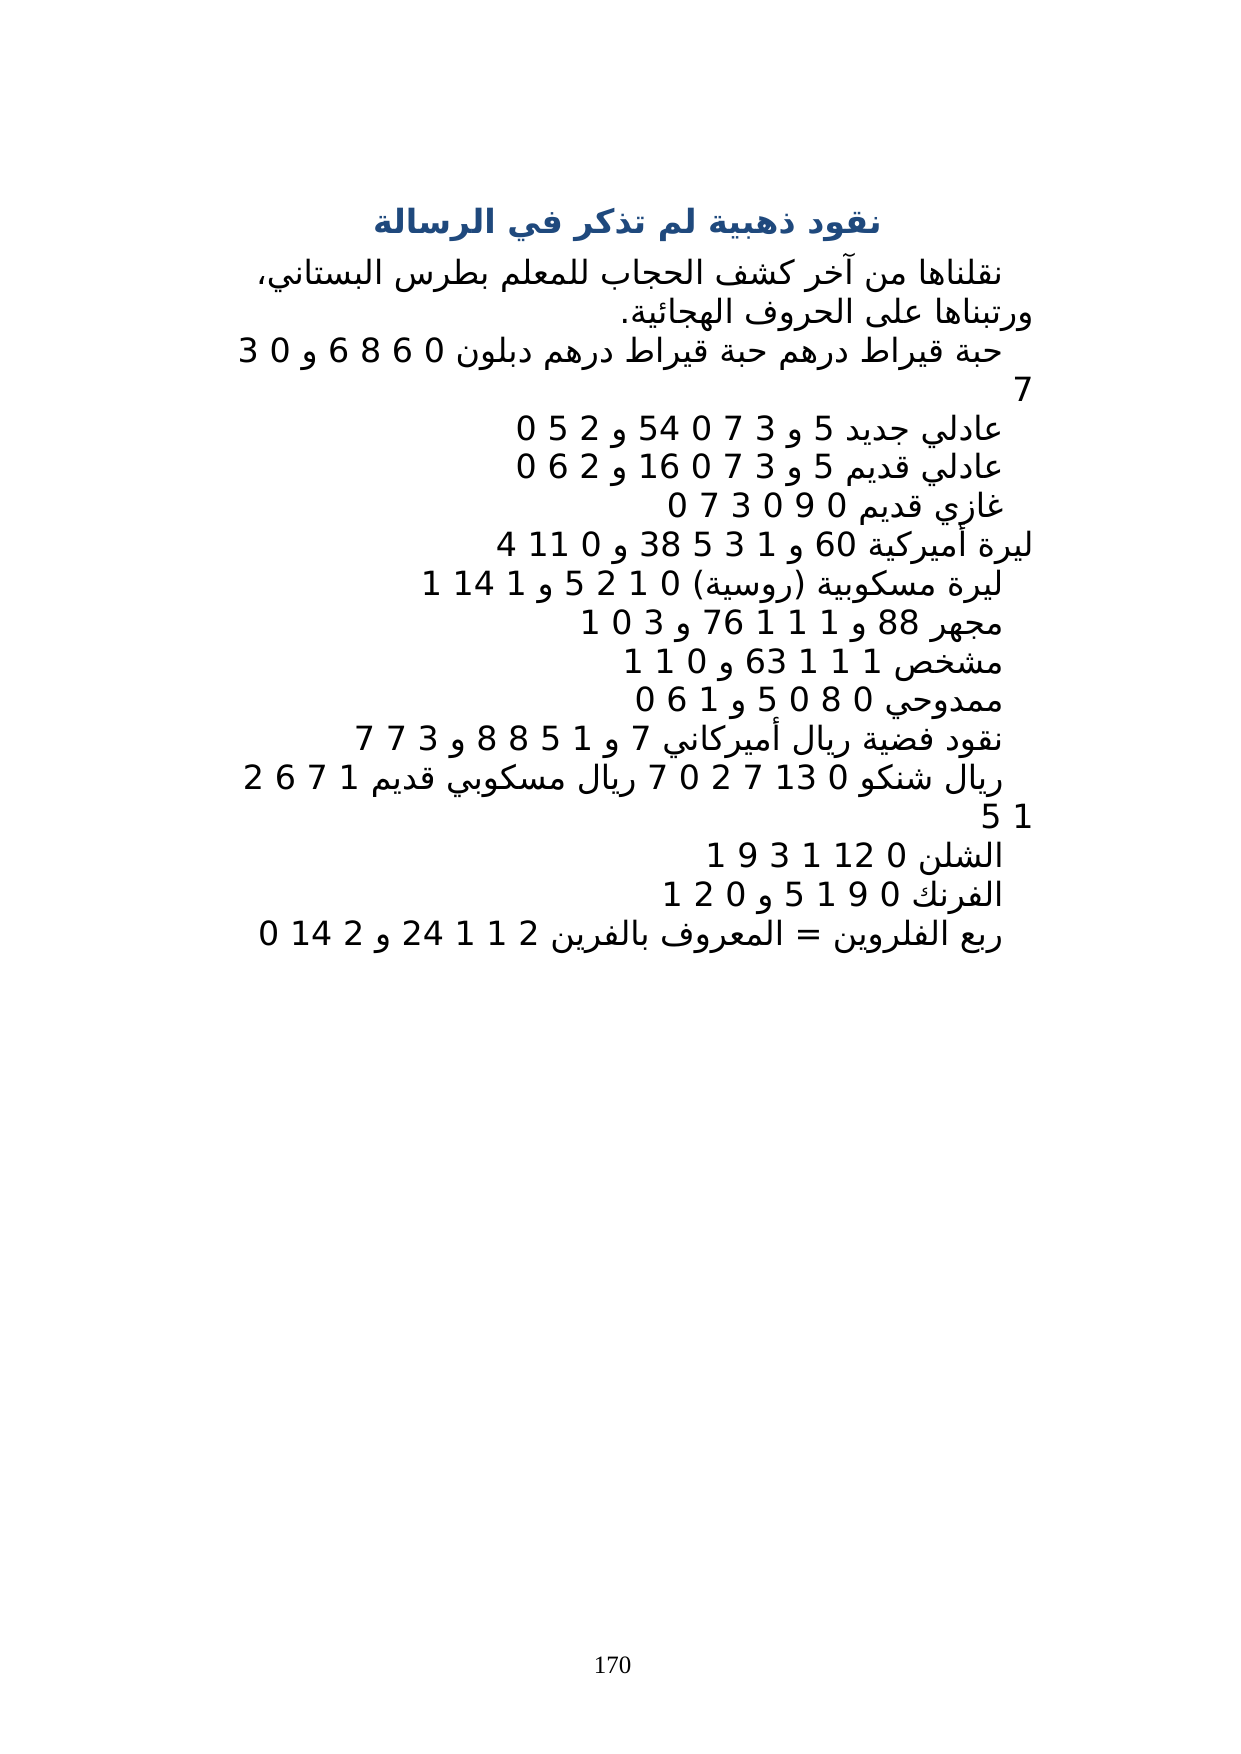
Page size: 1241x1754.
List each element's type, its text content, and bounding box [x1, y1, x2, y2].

subtitle نقود ذهبية لم تذكر في الرسالة [222, 202, 1033, 241]
text الشلن 0 12 1 3 9 1 [222, 836, 1033, 875]
text ممدوحي 0 8 0 5 و 1 6 0 [222, 681, 1033, 720]
text مشخص 1 1 1 63 و 0 1 1 [222, 642, 1033, 681]
text نقود فضية ريال أميركاني 7 و 1 5 8 8 و 3 7 7 [222, 720, 1033, 759]
text مجهر 88 و 1 1 1 76 و 3 0 1 [222, 603, 1033, 642]
text حبة قيراط درهم حبة قيراط درهم دبلون 0 6 8 6 و 0 3 7 [222, 331, 1033, 409]
text نقلناها من آخر كشف الحجاب للمعلم بطرس البستاني، ورتبناها على الحروف الهجائية. [222, 253, 1033, 331]
text غازي قديم 0 9 0 3 7 0 ليرة أميركية 60 و 1 3 5 38 و 0 11 4 [222, 487, 1033, 564]
text عادلي قديم 5 و 3 7 0 16 و 2 6 0 [222, 448, 1033, 487]
text ليرة مسكوبية (روسية) 0 1 2 5 و 1 14 1 [222, 564, 1033, 603]
text الفرنك 0 9 1 5 و 0 2 1 [222, 875, 1033, 914]
text عادلي جديد 5 و 3 7 0 54 و 2 5 0 [222, 409, 1033, 448]
text ربع الفلروين = المعروف بالفرين 2 1 1 24 و 2 14 0 [222, 914, 1033, 953]
text ريال شنكو 0 13 7 2 0 7 ريال مسكوبي قديم 1 7 6 2 1 5 [222, 759, 1033, 836]
